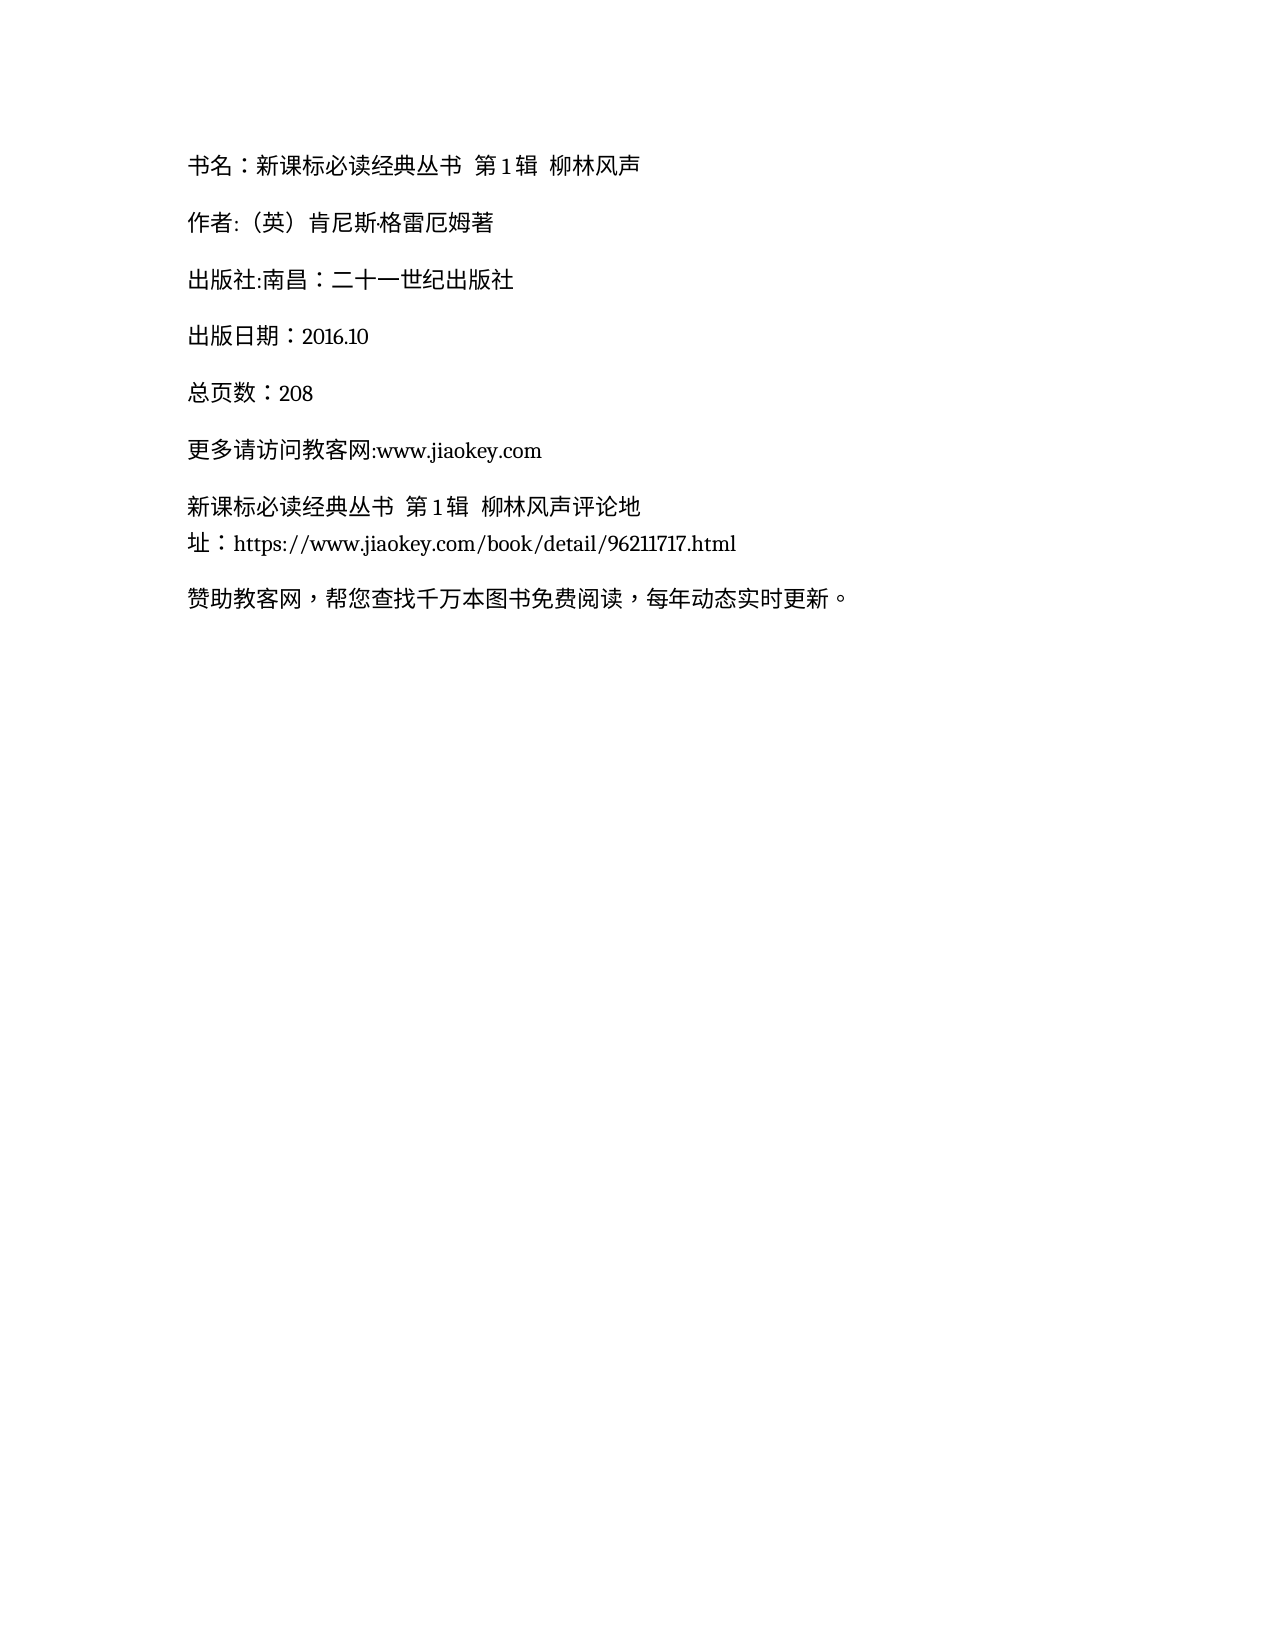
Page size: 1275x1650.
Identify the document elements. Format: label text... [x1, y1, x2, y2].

text 总页数：208 [187, 377, 1087, 408]
text 作者:（英）肯尼斯·格雷厄姆著 [187, 207, 1087, 238]
text 赞助教客网，帮您查找千万本图书免费阅读，每年动态实时更新。 [187, 583, 1087, 614]
text 出版社:南昌：二十一世纪出版社 [187, 263, 1087, 295]
text 新课标必读经典丛书 第1辑 柳林风声评论地址：https://www.jiaokey.com/book/detail/96211717.html [187, 491, 1087, 558]
text 更多请访问教客网:www.jiaokey.com [187, 434, 1087, 465]
text 出版日期：2016.10 [187, 320, 1087, 352]
text 书名：新课标必读经典丛书 第1辑 柳林风声 [187, 150, 1087, 181]
